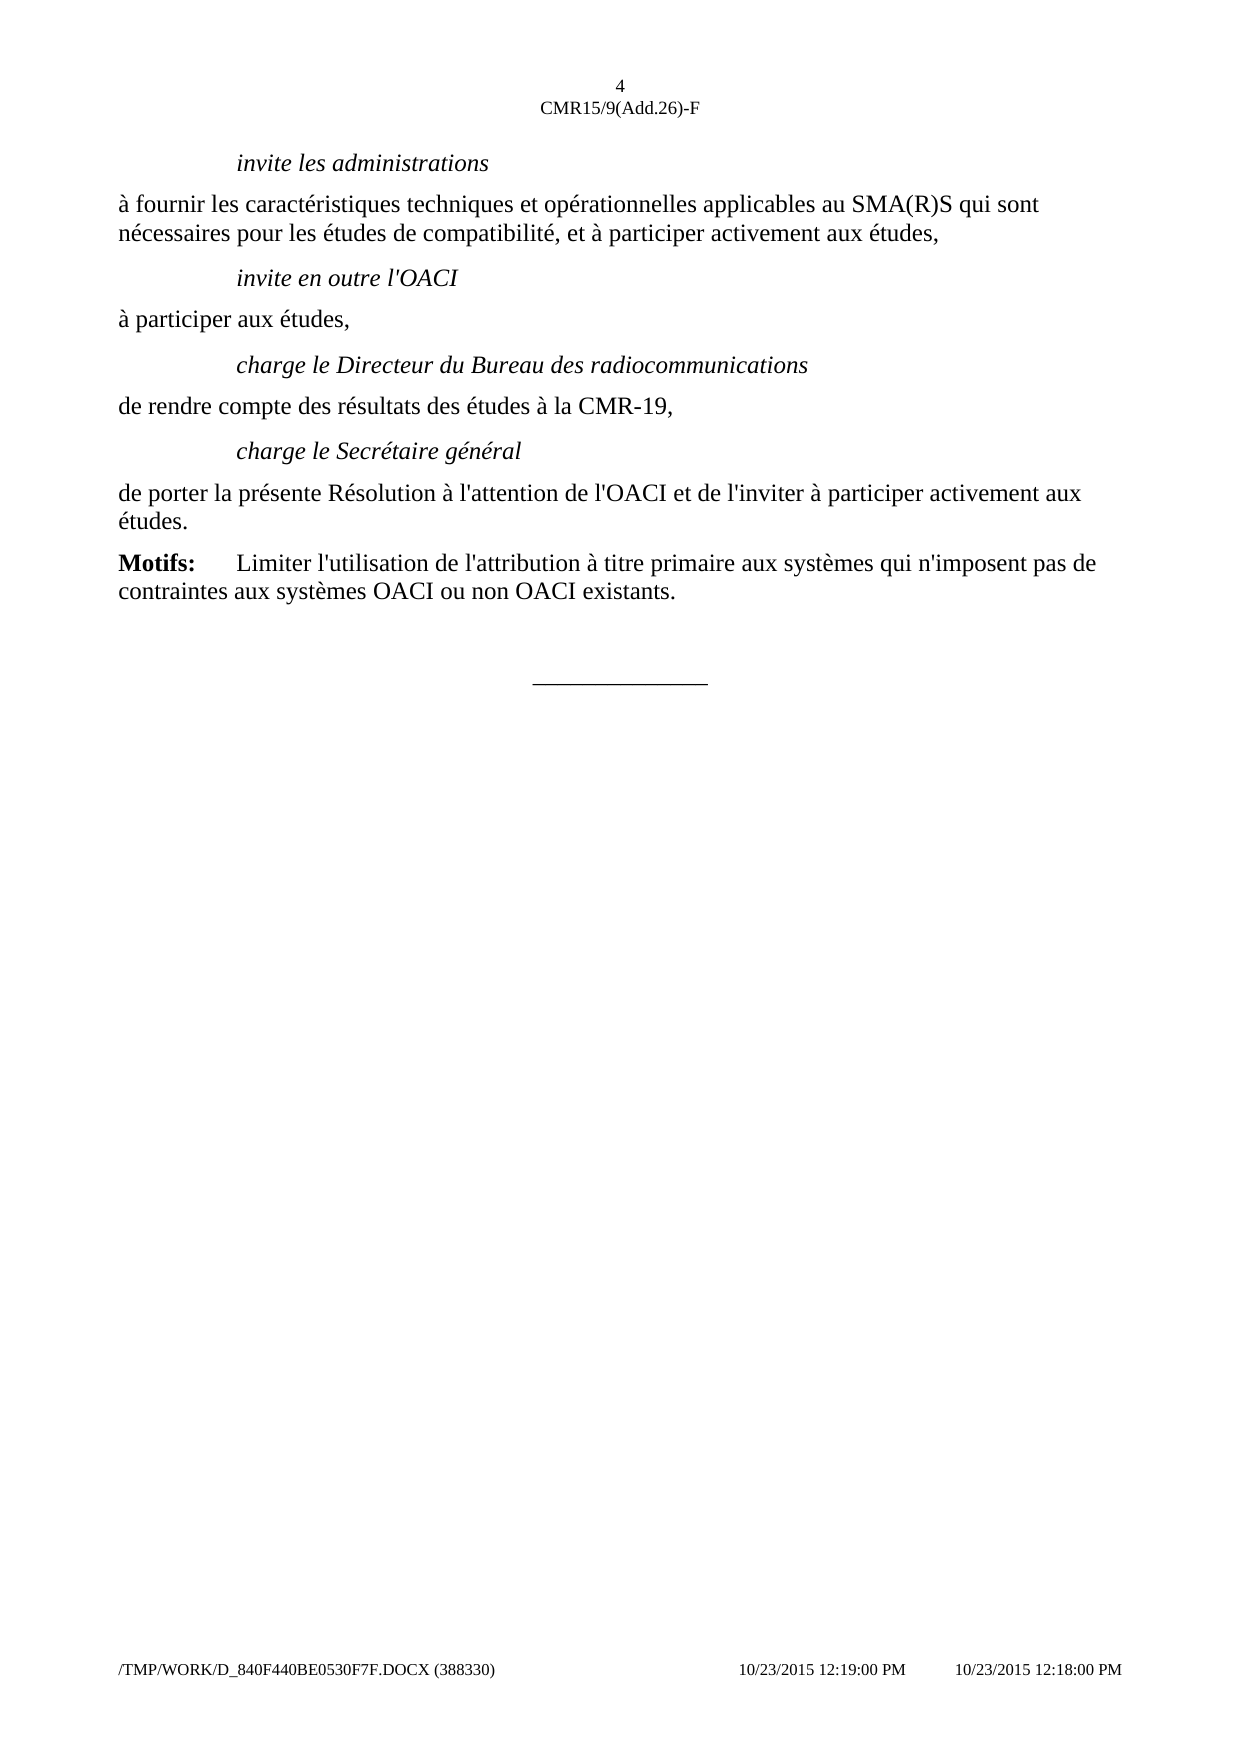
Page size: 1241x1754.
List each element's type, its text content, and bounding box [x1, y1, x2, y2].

text ______________ [118, 659, 1122, 688]
text Motifs: Limiter l'utilisation de l'attribution à titre primaire aux systèmes qui n'imposent pas de contraintes aux systèmes OACI ou non OACI existants. [118, 548, 1122, 605]
text charge le Directeur du Bureau des radiocommunications [236, 350, 1122, 378]
text à participer aux études, [118, 304, 1122, 333]
text de rendre compte des résultats des études à la CMR-19, [118, 391, 1122, 420]
text à fournir les caractéristiques techniques et opérationnelles applicables au SMA(R)S qui sont nécessaires pour les études de compatibilité, et à participer activement aux études, [118, 189, 1122, 246]
text charge le Secrétaire général [236, 436, 1122, 465]
text invite en outre l'OACI [236, 263, 1122, 292]
text invite les administrations [236, 148, 1122, 176]
text de porter la présente Résolution à l'attention de l'OACI et de l'inviter à participer activement aux études. [118, 478, 1122, 535]
